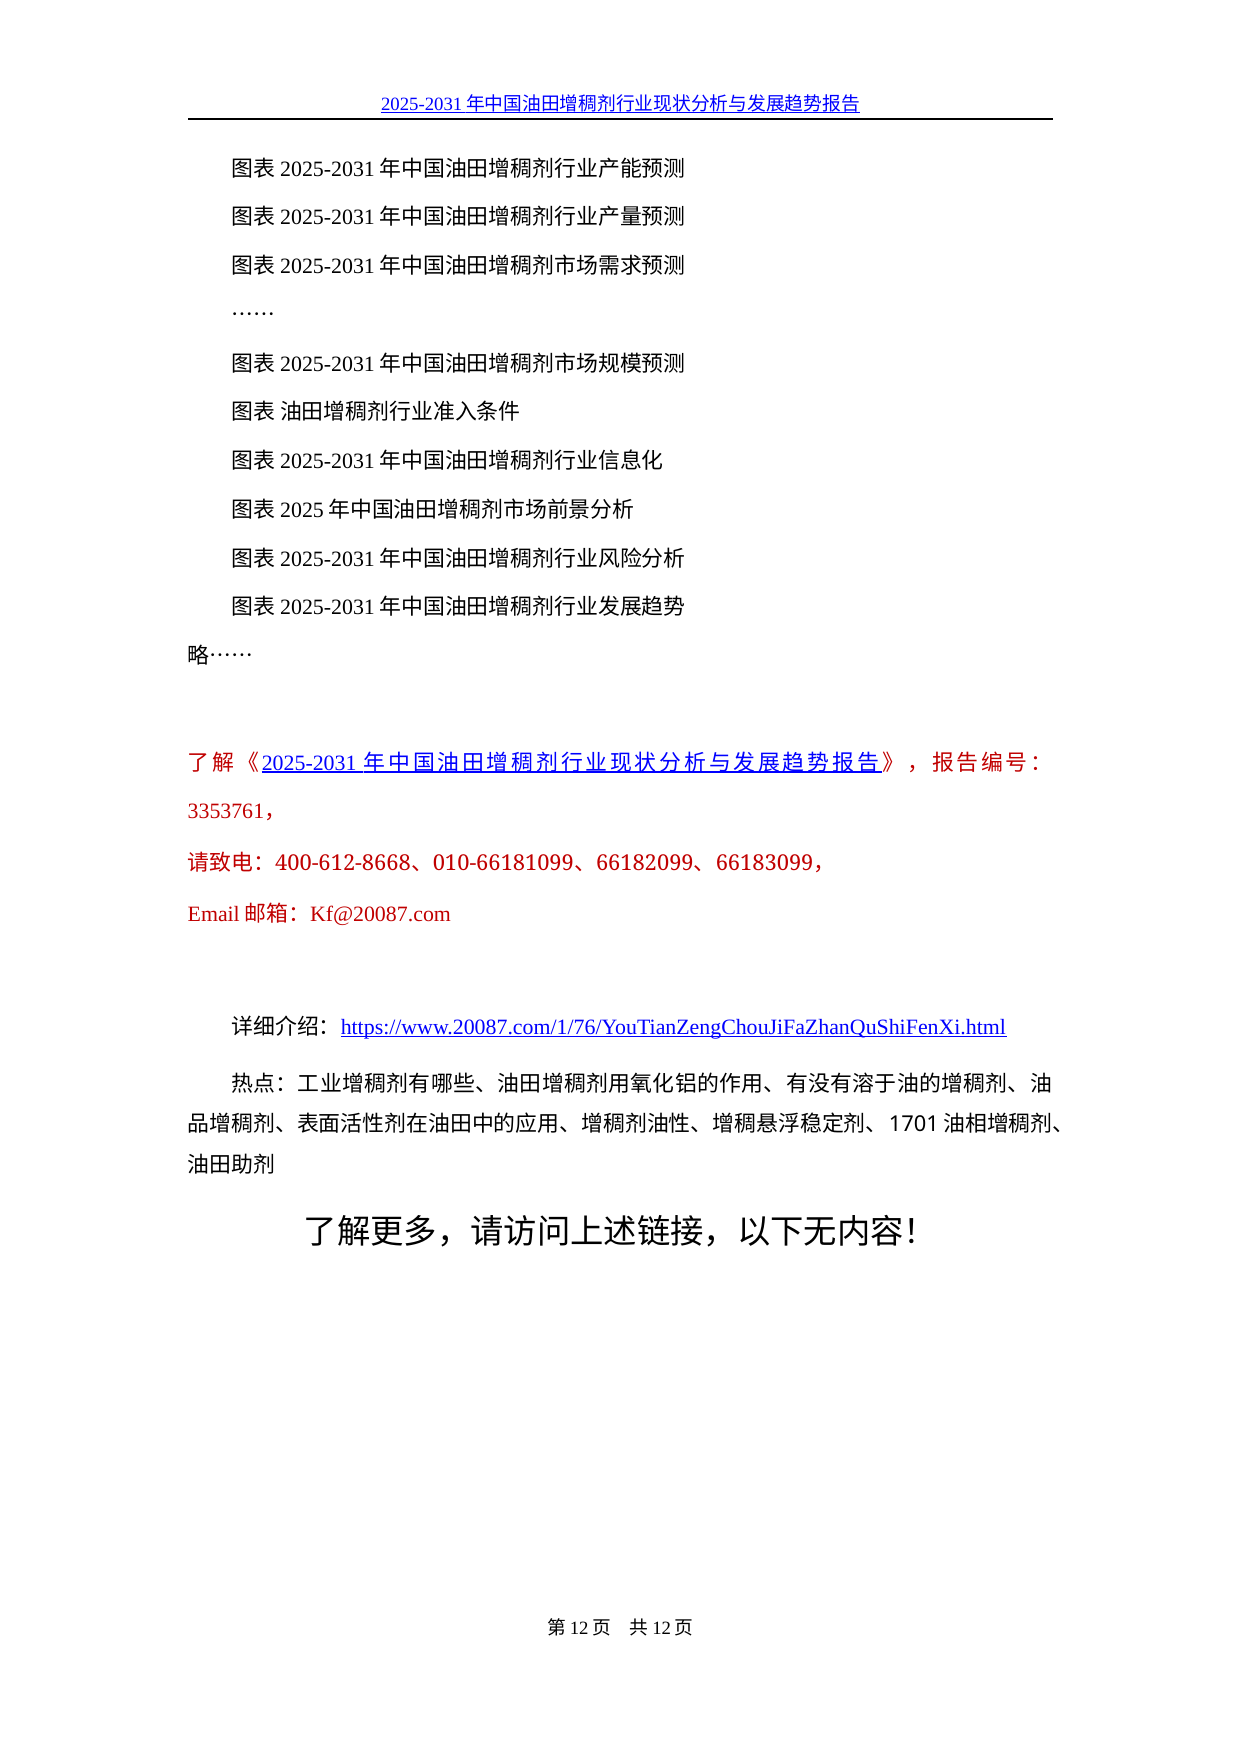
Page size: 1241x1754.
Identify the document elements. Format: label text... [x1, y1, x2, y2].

text 请致电：400-612-8668、010-66181099、66182099、66183099， [187, 844, 1053, 877]
text 了解《2025-2031年中国油田增稠剂行业现状分析与发展趋势报告》，报告编号：3353761， [187, 744, 1053, 825]
title 了解更多，请访问上述链接，以下无内容！ [187, 1197, 1053, 1262]
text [187, 150, 1053, 670]
text Email邮箱：Kf@20087.com [187, 896, 1053, 928]
text 热点：工业增稠剂有哪些、油田增稠剂用氧化铝的作用、有没有溶于油的增稠剂、油品增稠剂、表面活性剂在油田中的应用、增稠剂油性、增稠悬浮稳定剂、1701油相增稠剂、油田助剂 [187, 1066, 1053, 1179]
text 详细介绍：https://www.20087.com/1/76/YouTianZengChouJiFaZhanQuShiFenXi.html [187, 1009, 1053, 1041]
